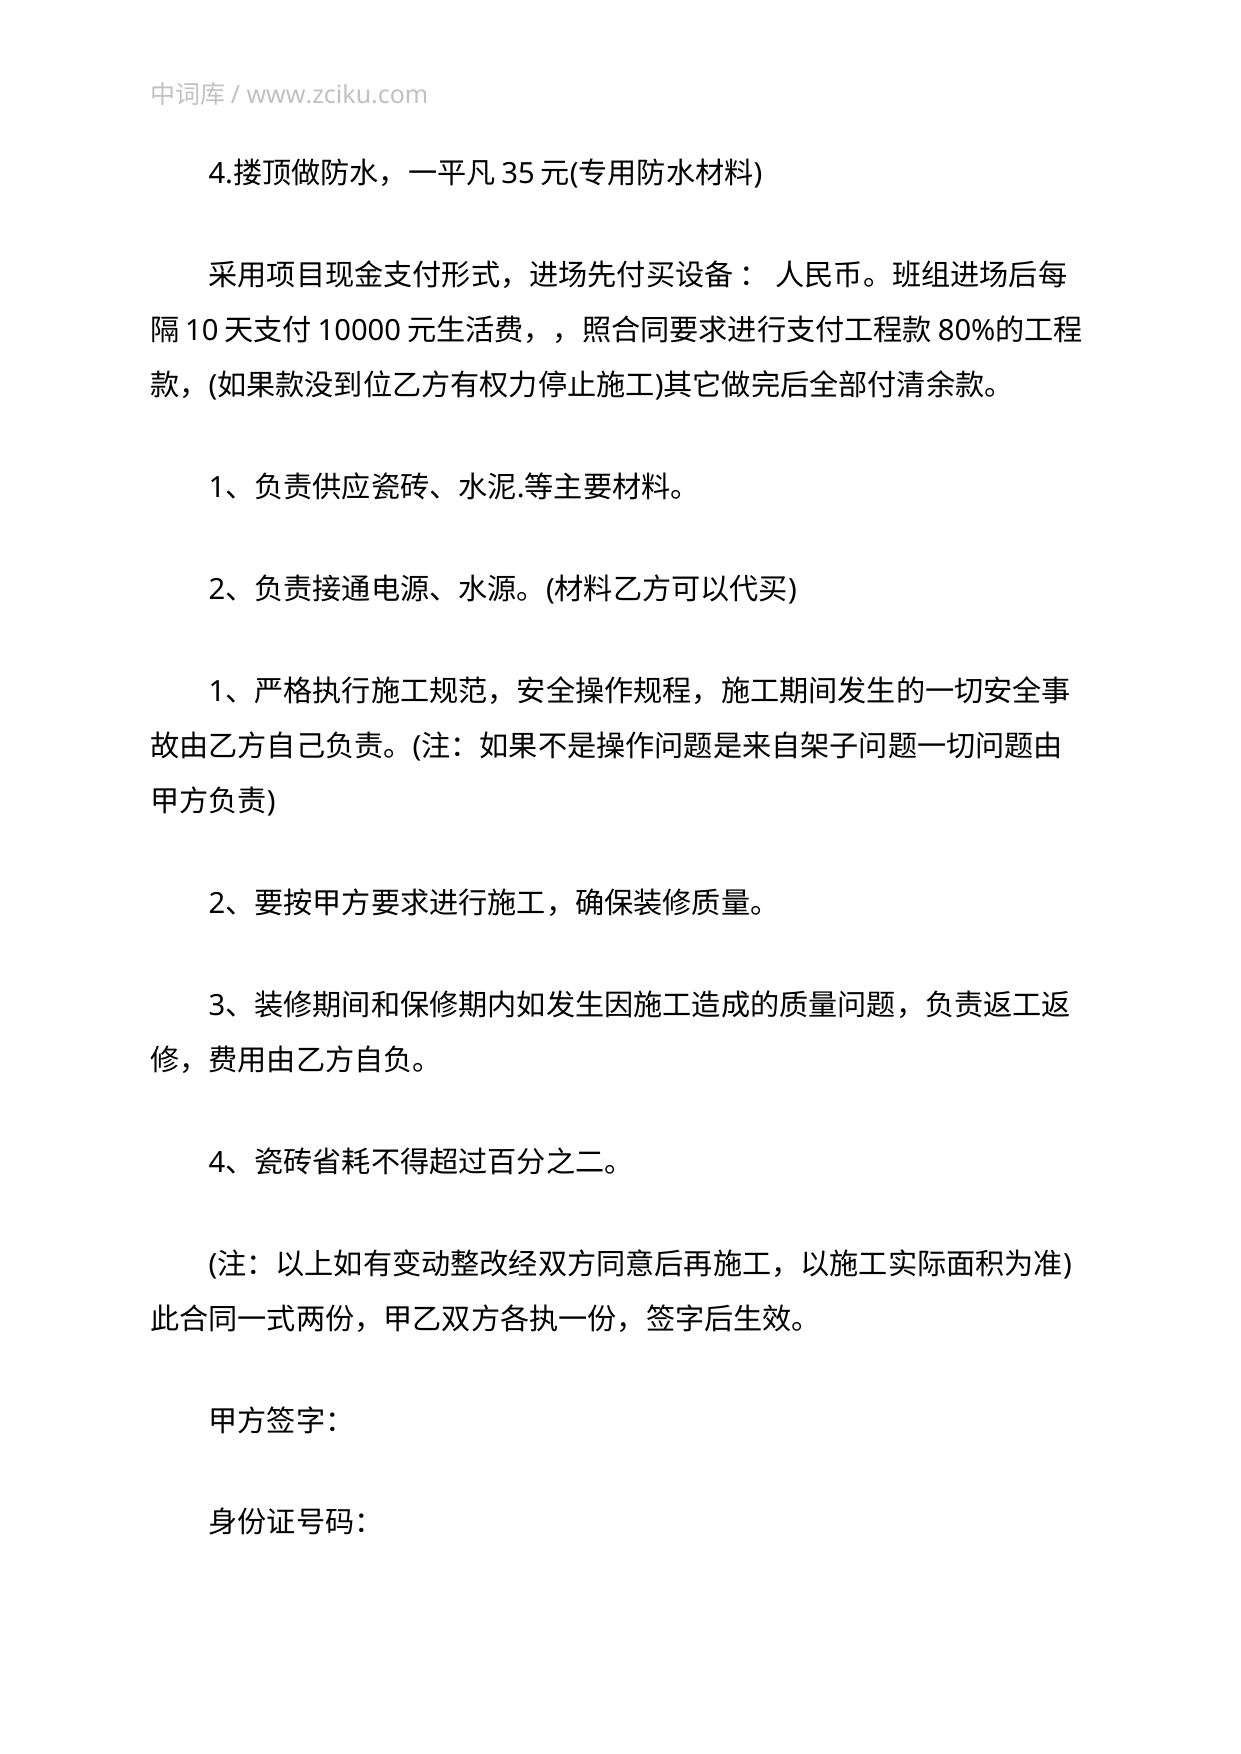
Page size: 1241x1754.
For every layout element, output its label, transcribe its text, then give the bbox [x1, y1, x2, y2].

text 1、严格执行施工规范，安全操作规程，施工期间发生的一切安全事故由乙方自己负责。(注：如果不是操作问题是来自架子问题一切问题由甲方负责) [150, 668, 1090, 820]
text 2、要按甲方要求进行施工，确保装修质量。 [150, 880, 1090, 922]
text 4、瓷砖省耗不得超过百分之二。 [150, 1138, 1090, 1181]
text 甲方签字： [150, 1397, 1090, 1439]
text 1、负责供应瓷砖、水泥.等主要材料。 [150, 464, 1090, 506]
text 3、装修期间和保修期内如发生因施工造成的质量问题，负责返工返修，费用由乙方自负。 [150, 982, 1090, 1079]
text 身份证号码： [150, 1499, 1090, 1541]
text 采用项目现金支付形式，进场先付买设备 ： 人民币。班组进场后每隔10天支付10000元生活费，，照合同要求进行支付工程款80%的工程款，(如果款没到位乙方有权力停止施工)其它做完后全部付清余款。 [150, 252, 1090, 404]
text (注：以上如有变动整改经双方同意后再施工，以施工实际面积为准) 此合同一式两份，甲乙双方各执一份，签字后生效。 [150, 1241, 1090, 1338]
text 2、负责接通电源、水源。(材料乙方可以代买) [150, 566, 1090, 608]
text 4.搂顶做防水，一平凡35元(专用防水材料) [150, 150, 1090, 192]
